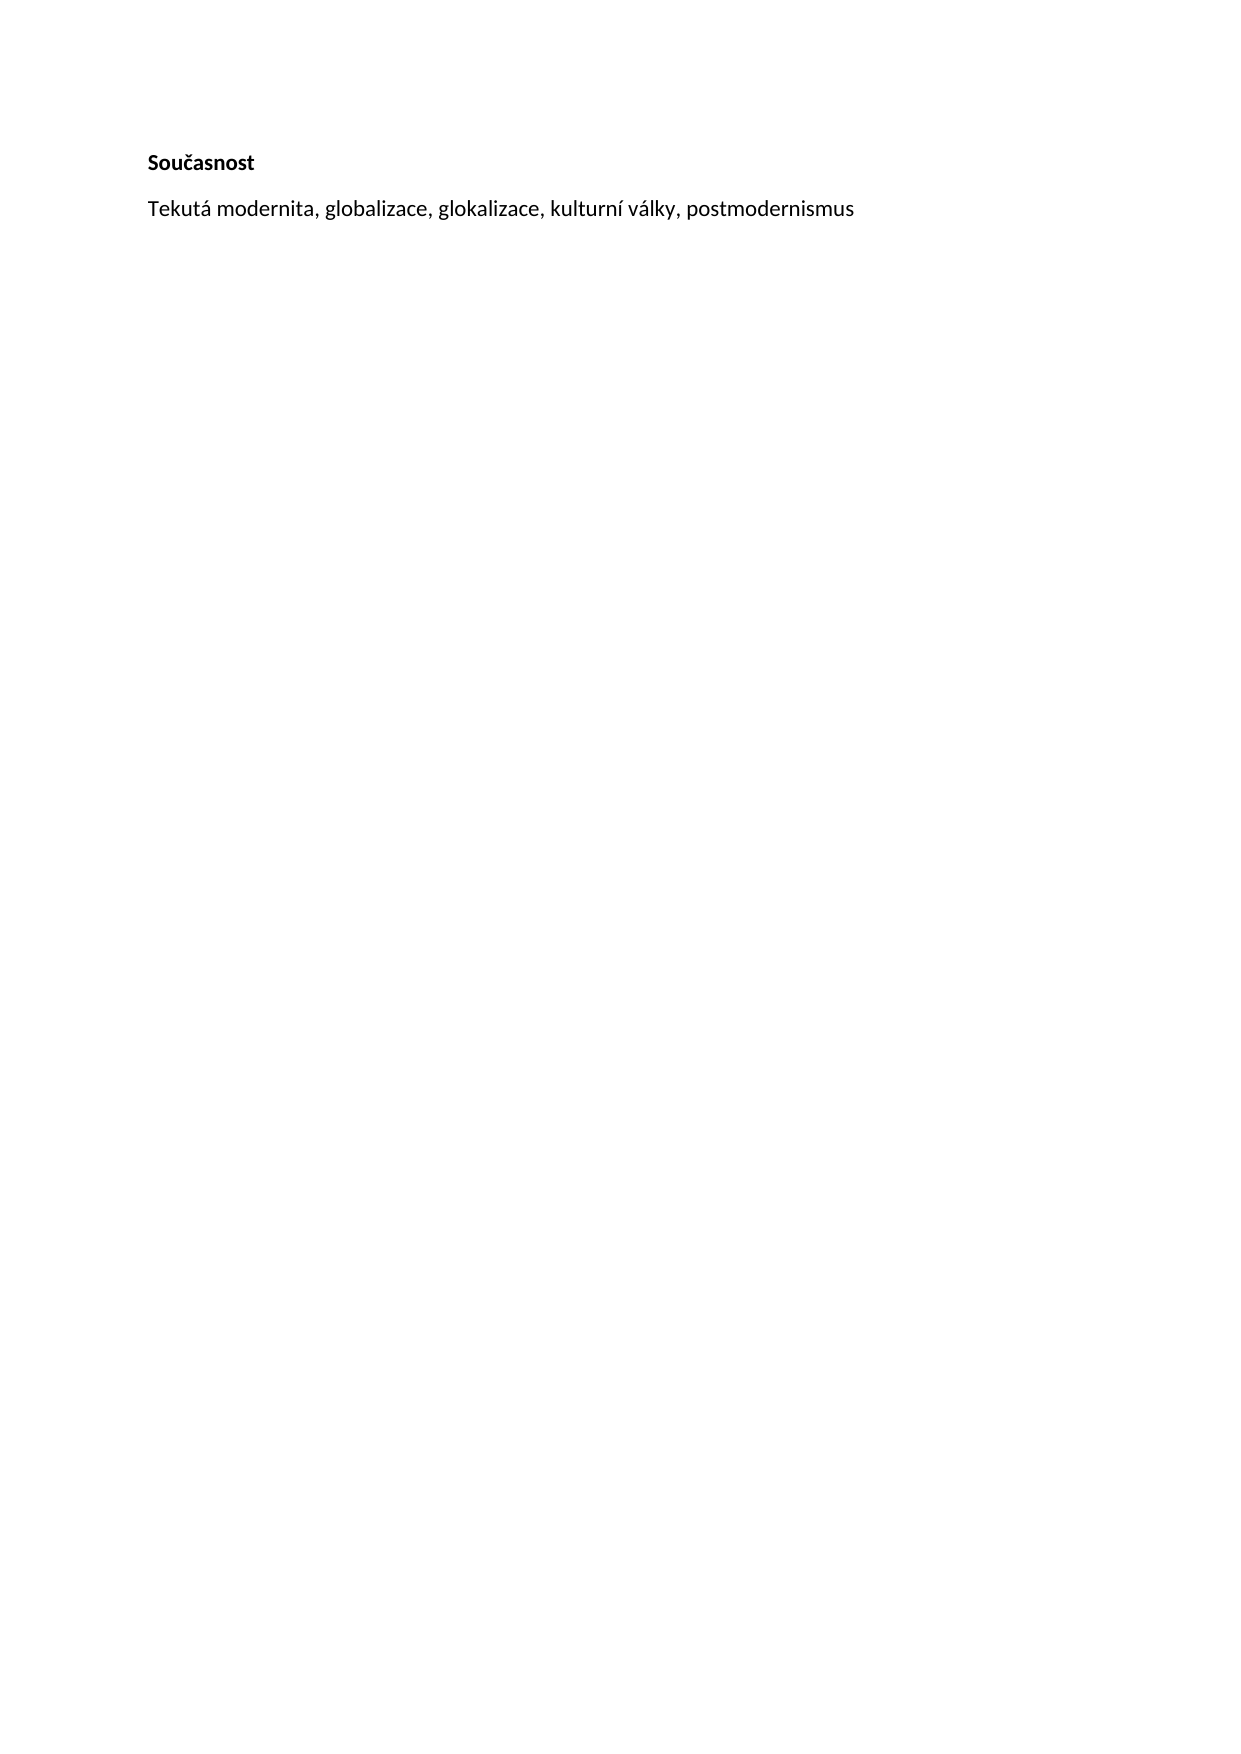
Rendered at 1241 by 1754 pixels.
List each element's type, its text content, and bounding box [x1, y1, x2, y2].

text Současnost [148, 148, 1093, 176]
text Tekutá modernita, globalizace, glokalizace, kulturní války, postmodernismus [148, 194, 1093, 222]
